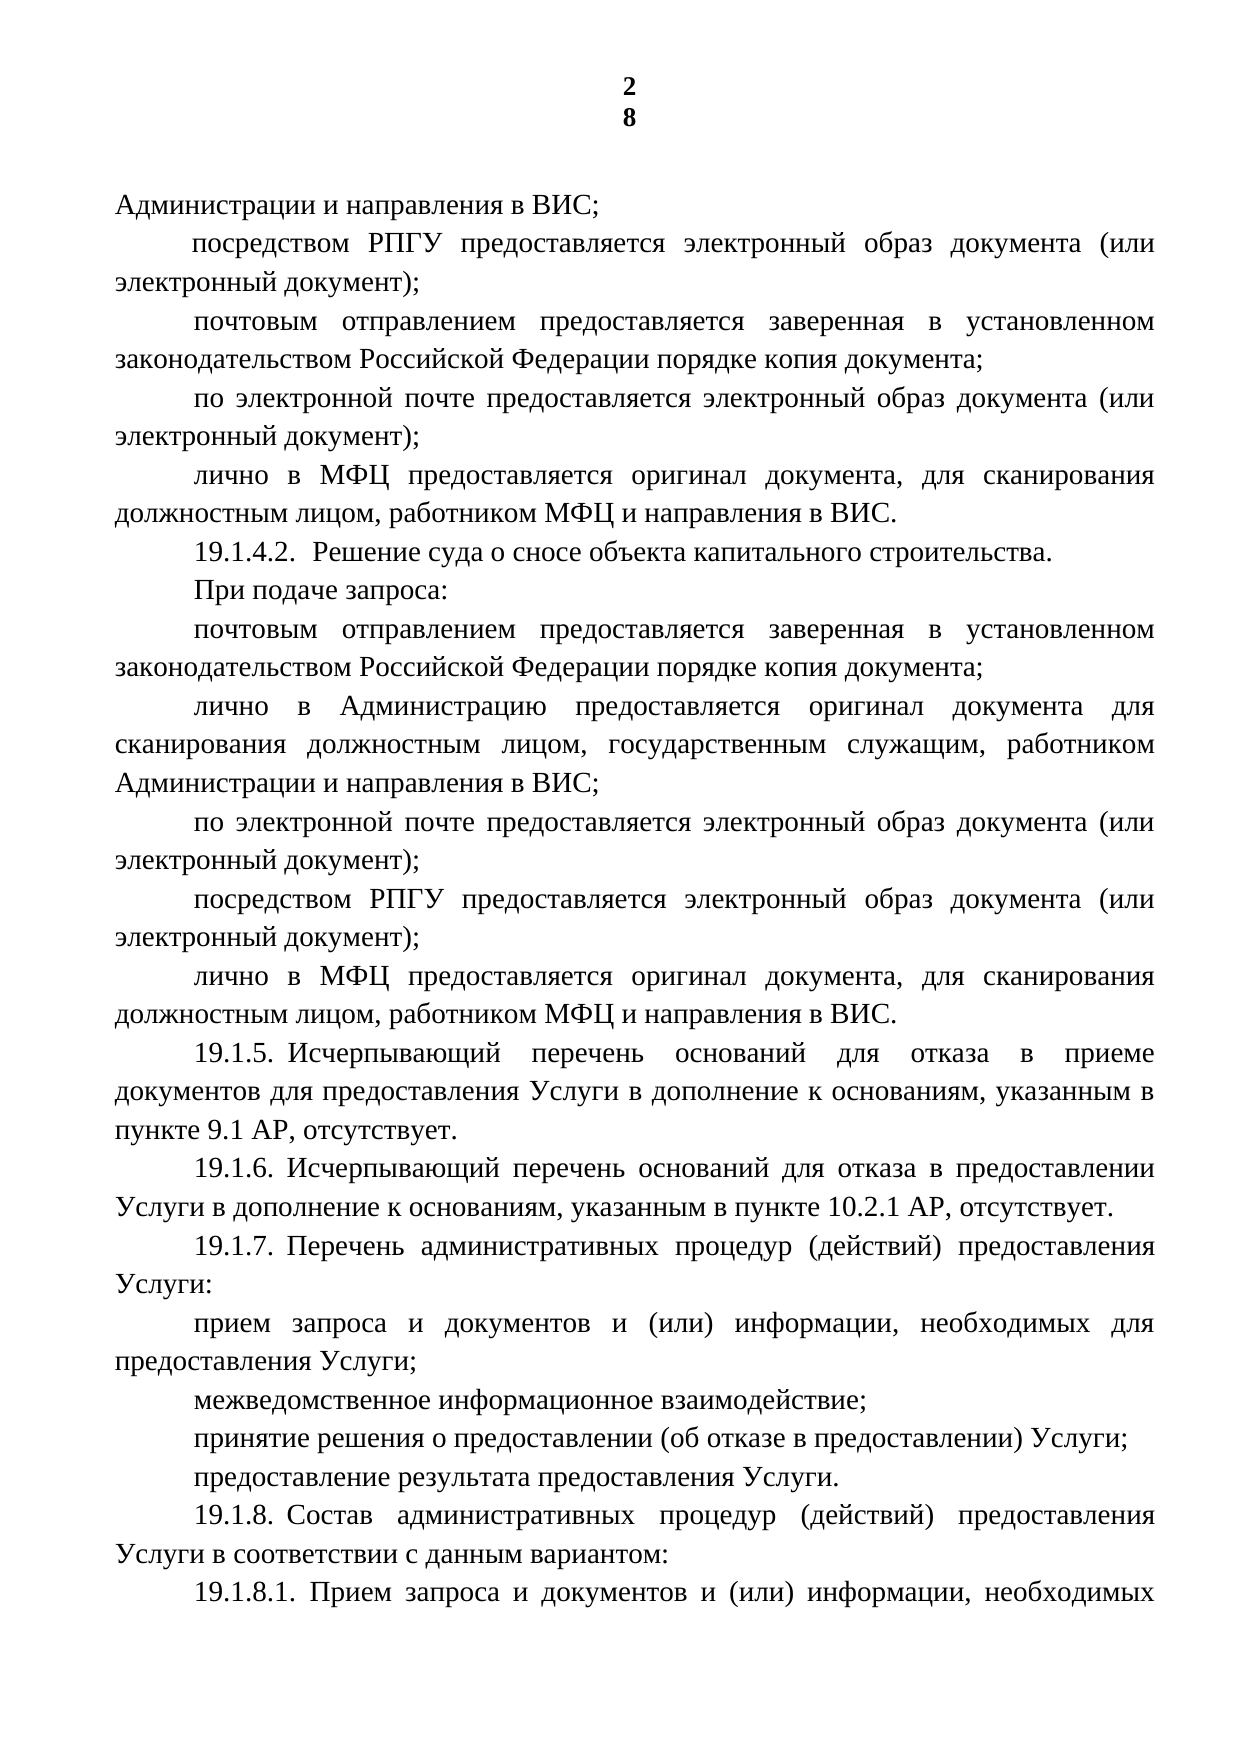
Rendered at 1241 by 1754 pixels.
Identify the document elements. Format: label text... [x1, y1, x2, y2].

text межведомственное информационное взаимодействие; [114, 1378, 1156, 1417]
list Исчерпывающий перечень оснований для отказа в приеме документов для предоставления Услуги в дополнение к основаниям, указанным в пункте 9.1 АР, отсутствует. [114, 1031, 1156, 1147]
list Решение суда о сносе объекта капитального строительства. [114, 530, 1156, 569]
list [114, 1571, 1156, 1609]
text прием запроса и документов и (или) информации, необходимых для предоставления Услуги; [114, 1301, 1156, 1378]
text предоставление результата предоставления Услуги. [114, 1455, 1156, 1494]
list Перечень административных процедур (действий) предоставления Услуги: [114, 1224, 1156, 1301]
text При подаче запроса: [114, 569, 1156, 607]
text по электронной почте предоставляется электронный образ документа (или электронный документ); [114, 376, 1156, 453]
text по электронной почте предоставляется электронный образ документа (или электронный документ); [114, 800, 1156, 877]
list Состав административных процедур (действий) предоставления Услуги в соответствии с данным вариантом: [114, 1494, 1156, 1571]
text посредством РПГУ предоставляется электронный образ документа (или электронный документ); [114, 877, 1156, 954]
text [114, 183, 1156, 222]
text посредством РПГУ предоставляется электронный образ документа (или электронный документ); [114, 222, 1156, 299]
text лично в МФЦ предоставляется оригинал документа, для сканирования должностным лицом, работником МФЦ и направления в ВИС. [114, 954, 1156, 1031]
text принятие решения о предоставлении (об отказе в предоставлении) Услуги; [114, 1417, 1156, 1455]
list Исчерпывающий перечень оснований для отказа в предоставлении Услуги в дополнение к основаниям, указанным в пункте 10.2.1 АР, отсутствует. [114, 1147, 1156, 1224]
text лично в МФЦ предоставляется оригинал документа, для сканирования должностным лицом, работником МФЦ и направления в ВИС. [114, 453, 1156, 530]
text почтовым отправлением предоставляется заверенная в установленном законодательством Российской Федерации порядке копия документа; [114, 607, 1156, 684]
text почтовым отправлением предоставляется заверенная в установленном законодательством Российской Федерации порядке копия документа; [114, 299, 1156, 376]
